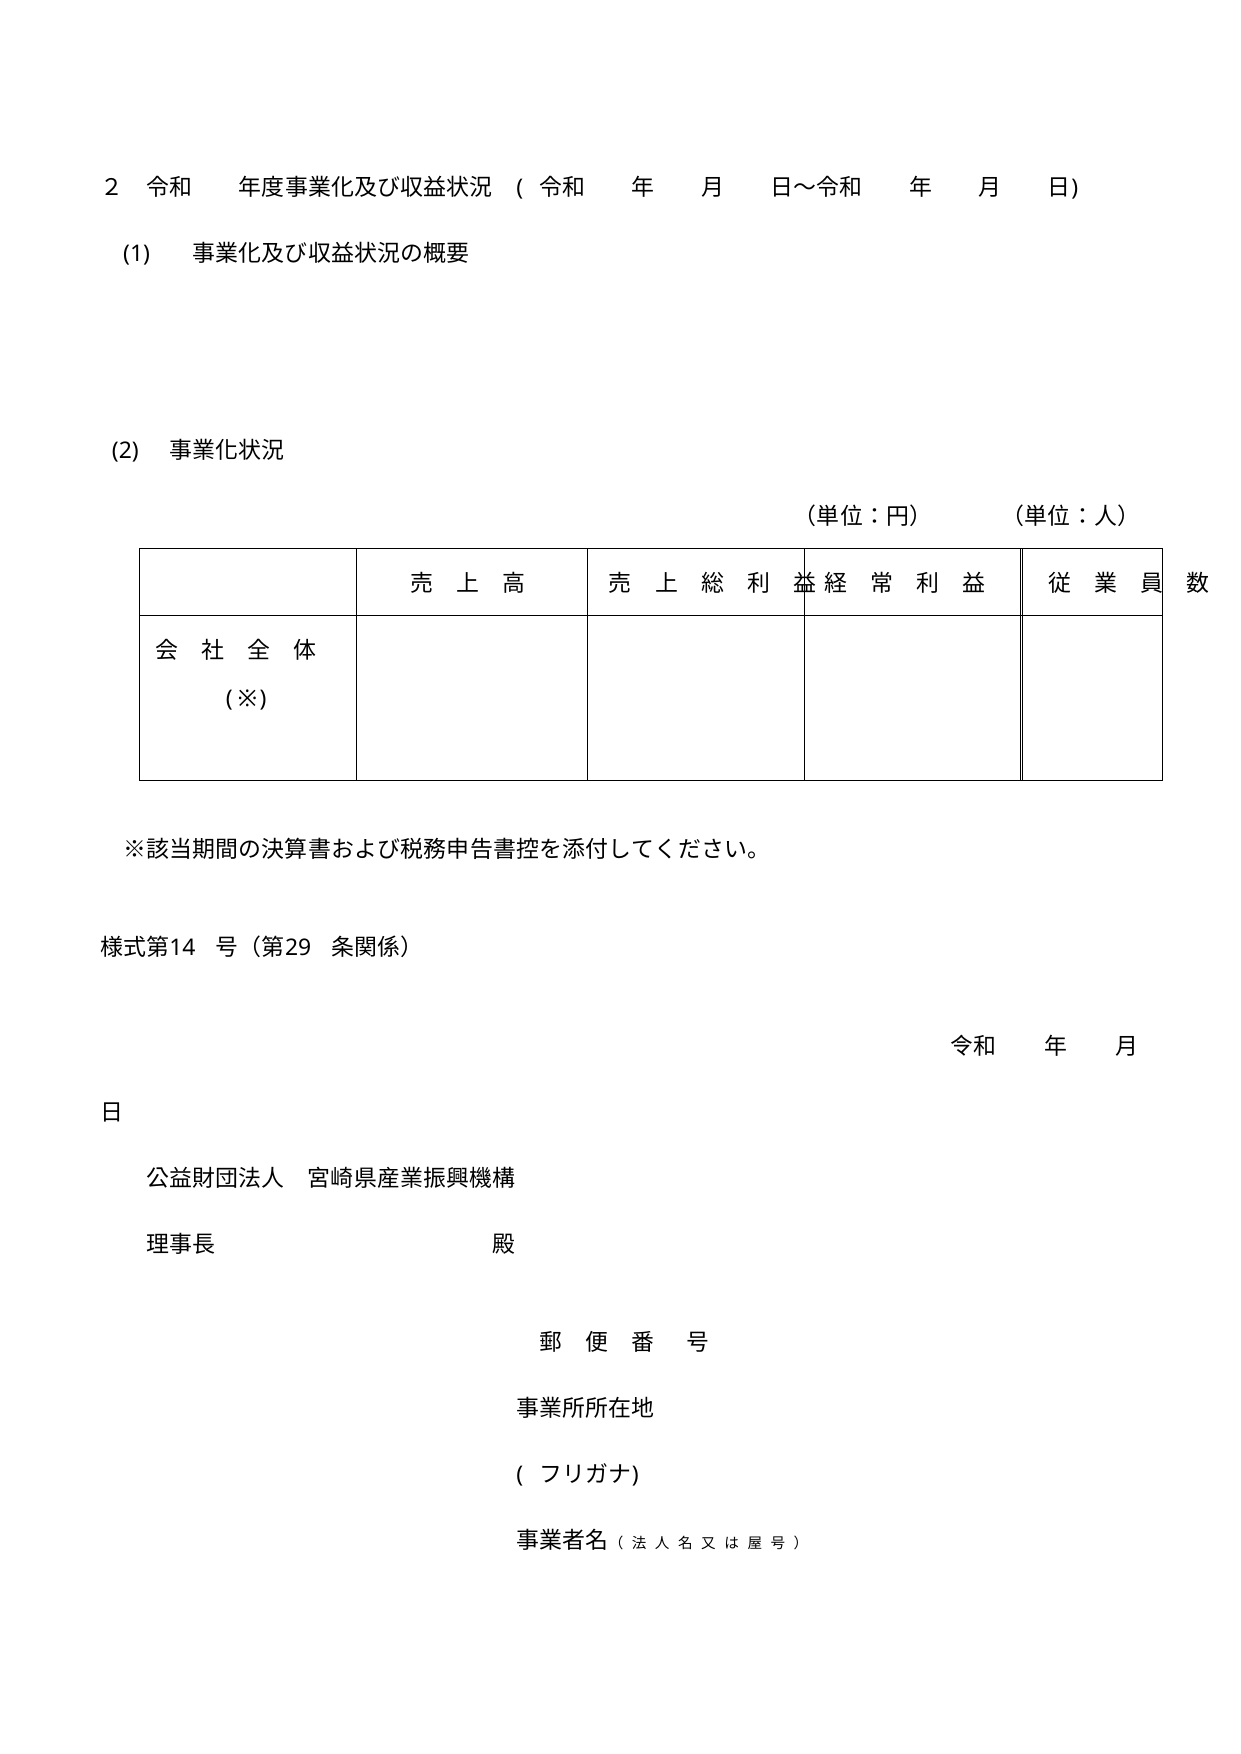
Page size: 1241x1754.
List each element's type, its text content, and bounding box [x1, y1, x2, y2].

text ２ 令和 年度事業化及び収益状況 (令和 年 月 日～令和 年 月 日) [100, 153, 1140, 219]
table_header 経常利益 [805, 549, 1020, 615]
text ※該当期間の決算書および税務申告書控を添付してください。 [100, 814, 1140, 880]
table_header 売上高 [357, 549, 587, 615]
table_header [140, 549, 356, 615]
table_cell [357, 616, 587, 780]
table_header 売上総利益 [588, 549, 804, 615]
text （単位：円） （単位：人） [100, 482, 1140, 548]
text 理事長 殿 [100, 1209, 1140, 1275]
table_cell [805, 616, 1020, 780]
table_cell [588, 616, 804, 780]
text (2) 事業化状況 [100, 416, 1140, 482]
table_cell [1023, 616, 1162, 780]
text 様式第14号（第29条関係） [100, 913, 1140, 979]
text 事業所所在地 [441, 1374, 1140, 1440]
text 公益財団法人 宮崎県産業振興機構 [100, 1143, 1140, 1209]
text 郵便番号 [441, 1308, 1140, 1374]
text (フリガナ) [100, 1440, 1140, 1506]
text 令和 年 月 日 [100, 1012, 1140, 1143]
text 事業者名（法人名又は屋号） [100, 1506, 1140, 1571]
table_cell 会社全体(※) [140, 616, 356, 780]
table_header 従業員数 [1023, 549, 1162, 615]
text (1) 事業化及び収益状況の概要 [100, 219, 1140, 284]
